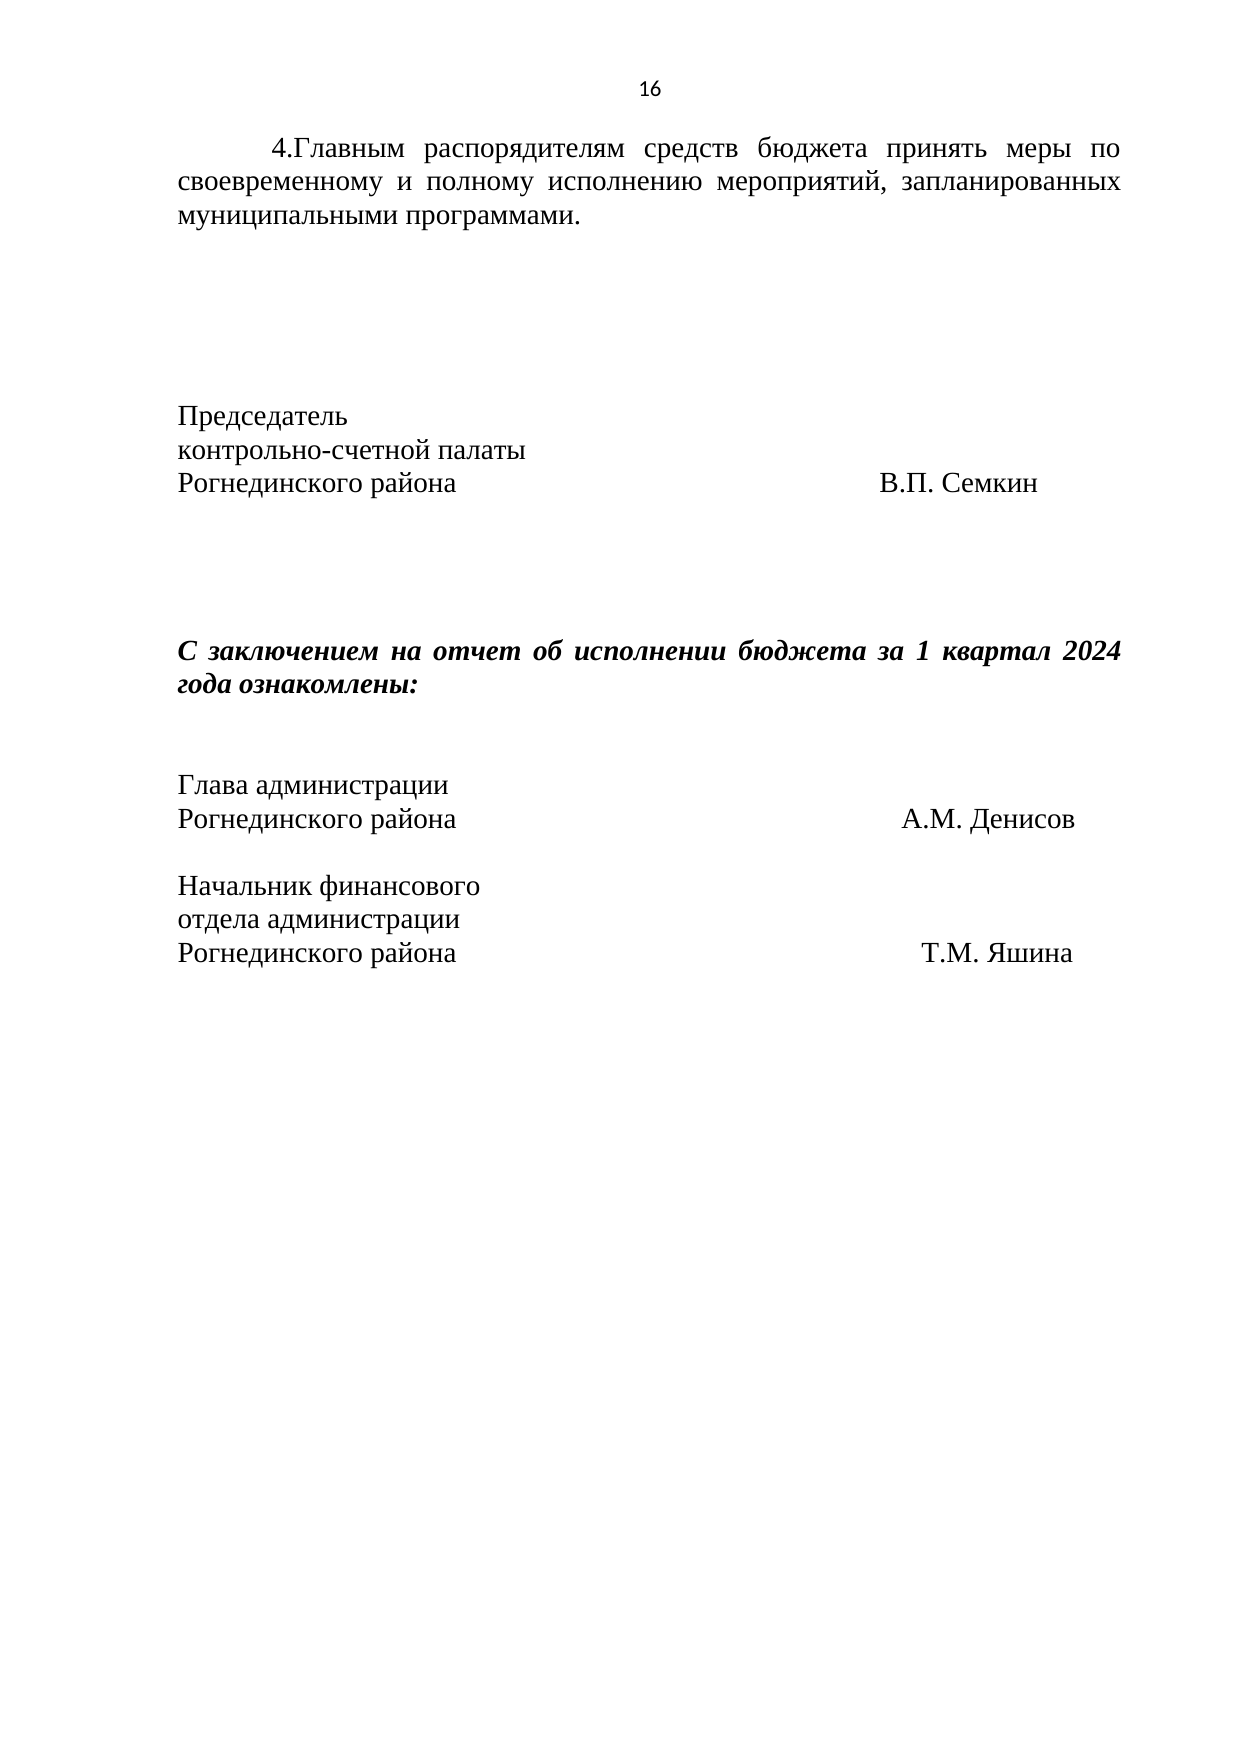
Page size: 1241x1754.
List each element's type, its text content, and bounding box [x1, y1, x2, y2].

text Глава администрации [177, 767, 1122, 801]
text 4.Главным распорядителям средств бюджета принять меры по своевременному и полному исполнению мероприятий, запланированных муниципальными программами. [177, 130, 1122, 231]
text Рогнединского района А.М. Денисов [177, 801, 1122, 834]
text Рогнединского района В.П. Семкин [177, 465, 1122, 499]
text контрольно-счетной палаты [177, 432, 1122, 465]
text С заключением на отчет об исполнении бюджета за 1 квартал 2024 года ознакомлены: [177, 633, 1122, 700]
text Начальник финансового [177, 868, 1122, 901]
text Рогнединского района Т.М. Яшина [177, 935, 1122, 968]
text отдела администрации [177, 901, 1122, 935]
text Председатель [177, 398, 1122, 432]
